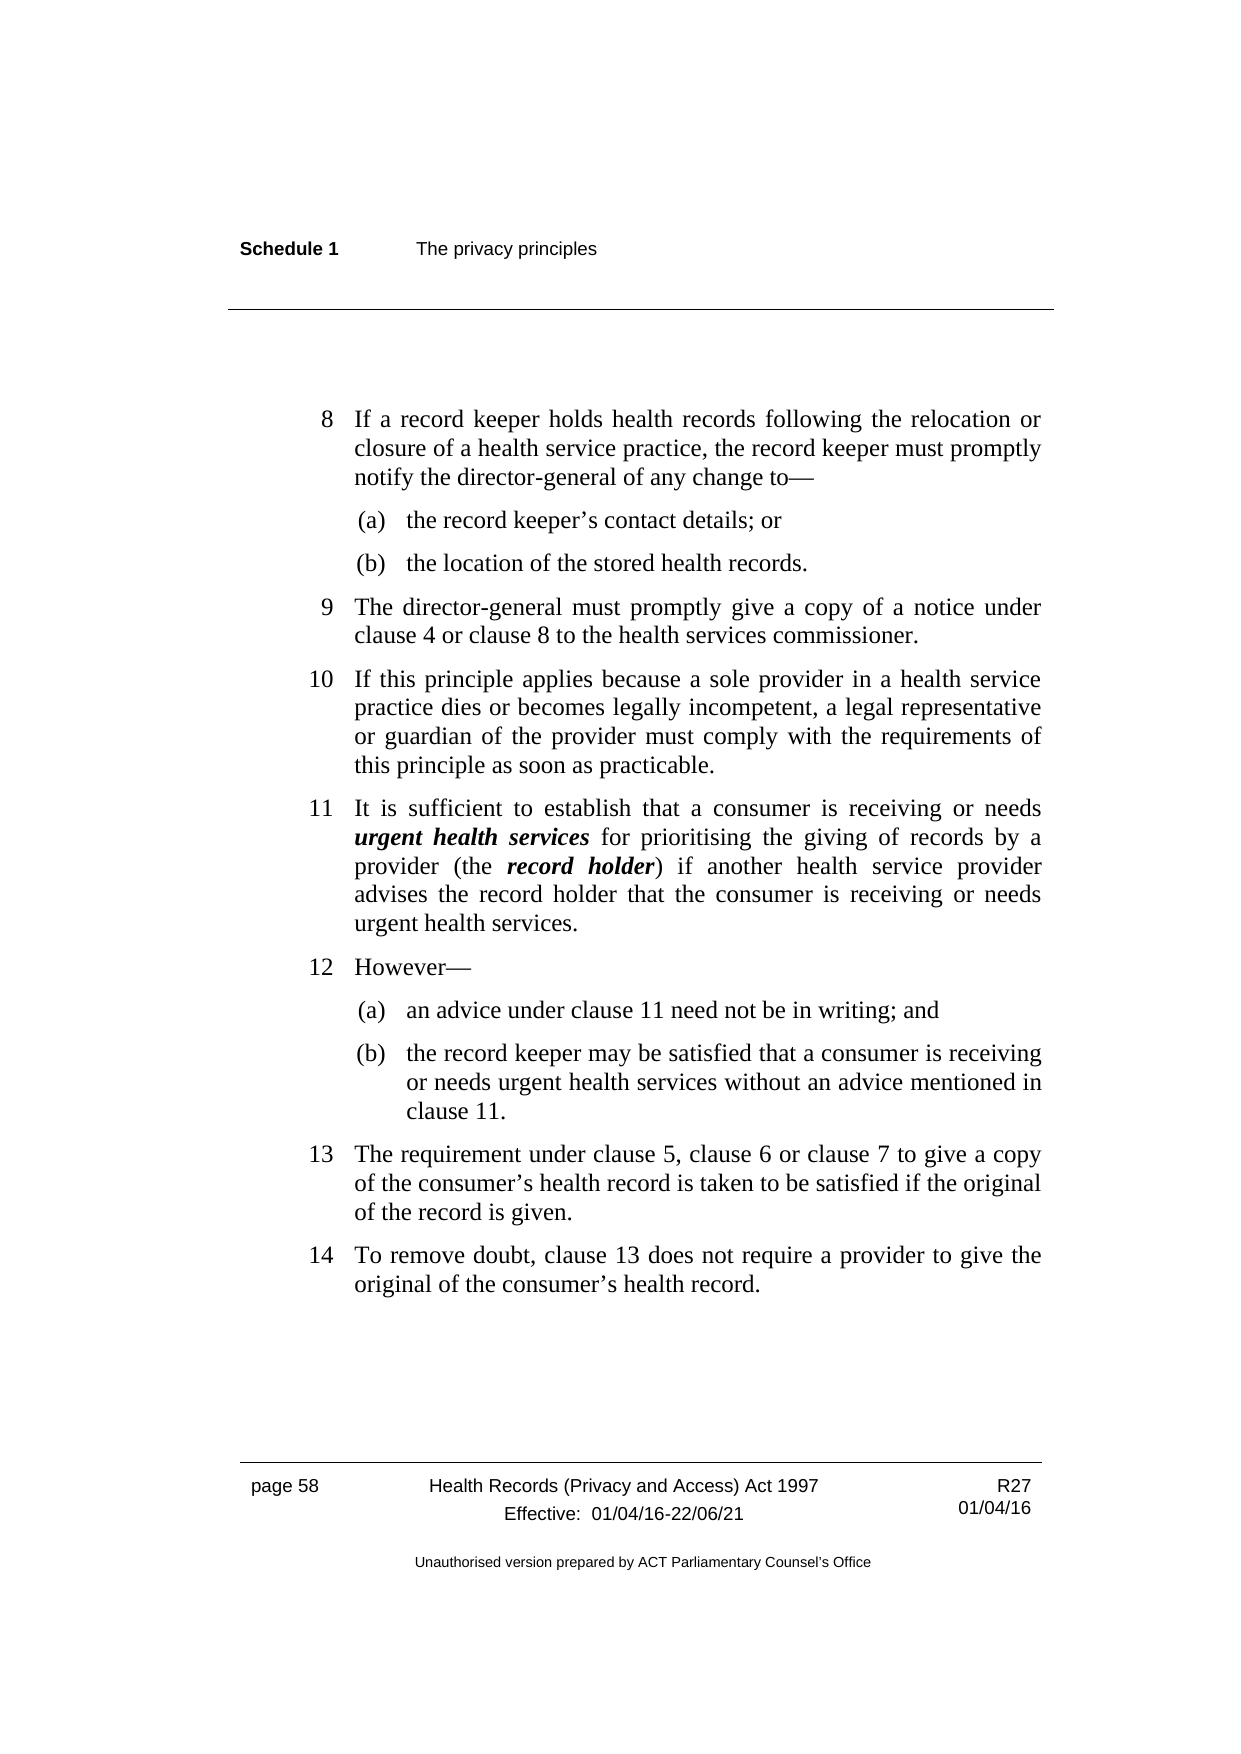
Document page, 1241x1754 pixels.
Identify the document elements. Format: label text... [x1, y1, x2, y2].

text 10 If this principle applies because a sole provider in a health service practice dies or becomes legally incompetent, a legal representative or guardian of the provider must comply with the requirements of this principle as soon as practicable. [239, 664, 1042, 779]
text 13 The requirement under clause 5, clause 6 or clause 7 to give a copy of the consumer’s health record is taken to be satisfied if the original of the record is given. [239, 1139, 1042, 1225]
text 14 To remove doubt, clause 13 does not require a provider to give the original of the consumer’s health record. [239, 1240, 1042, 1297]
text (a) the record keeper’s contact details; or [239, 505, 1042, 534]
text 9 The director-general must promptly give a copy of a notice under clause 4 or clause 8 to the health services commissioner. [239, 592, 1042, 649]
text (b) the record keeper may be satisfied that a consumer is receiving or needs urgent health services without an advice mentioned in clause 11. [239, 1038, 1042, 1124]
text 11 It is sufficient to establish that a consumer is receiving or needs urgent health services for prioritising the giving of records by a provider (the record holder) if another health service provider advises the record holder that the consumer is receiving or needs urgent health services. [239, 793, 1042, 937]
text 12 However— [239, 952, 1042, 980]
text (a) an advice under clause 11 need not be in writing; and [239, 995, 1042, 1024]
text (b) the location of the stored health records. [239, 548, 1042, 577]
text 8 If a record keeper holds health records following the relocation or closure of a health service practice, the record keeper must promptly notify the director-general of any change to— [239, 404, 1042, 490]
